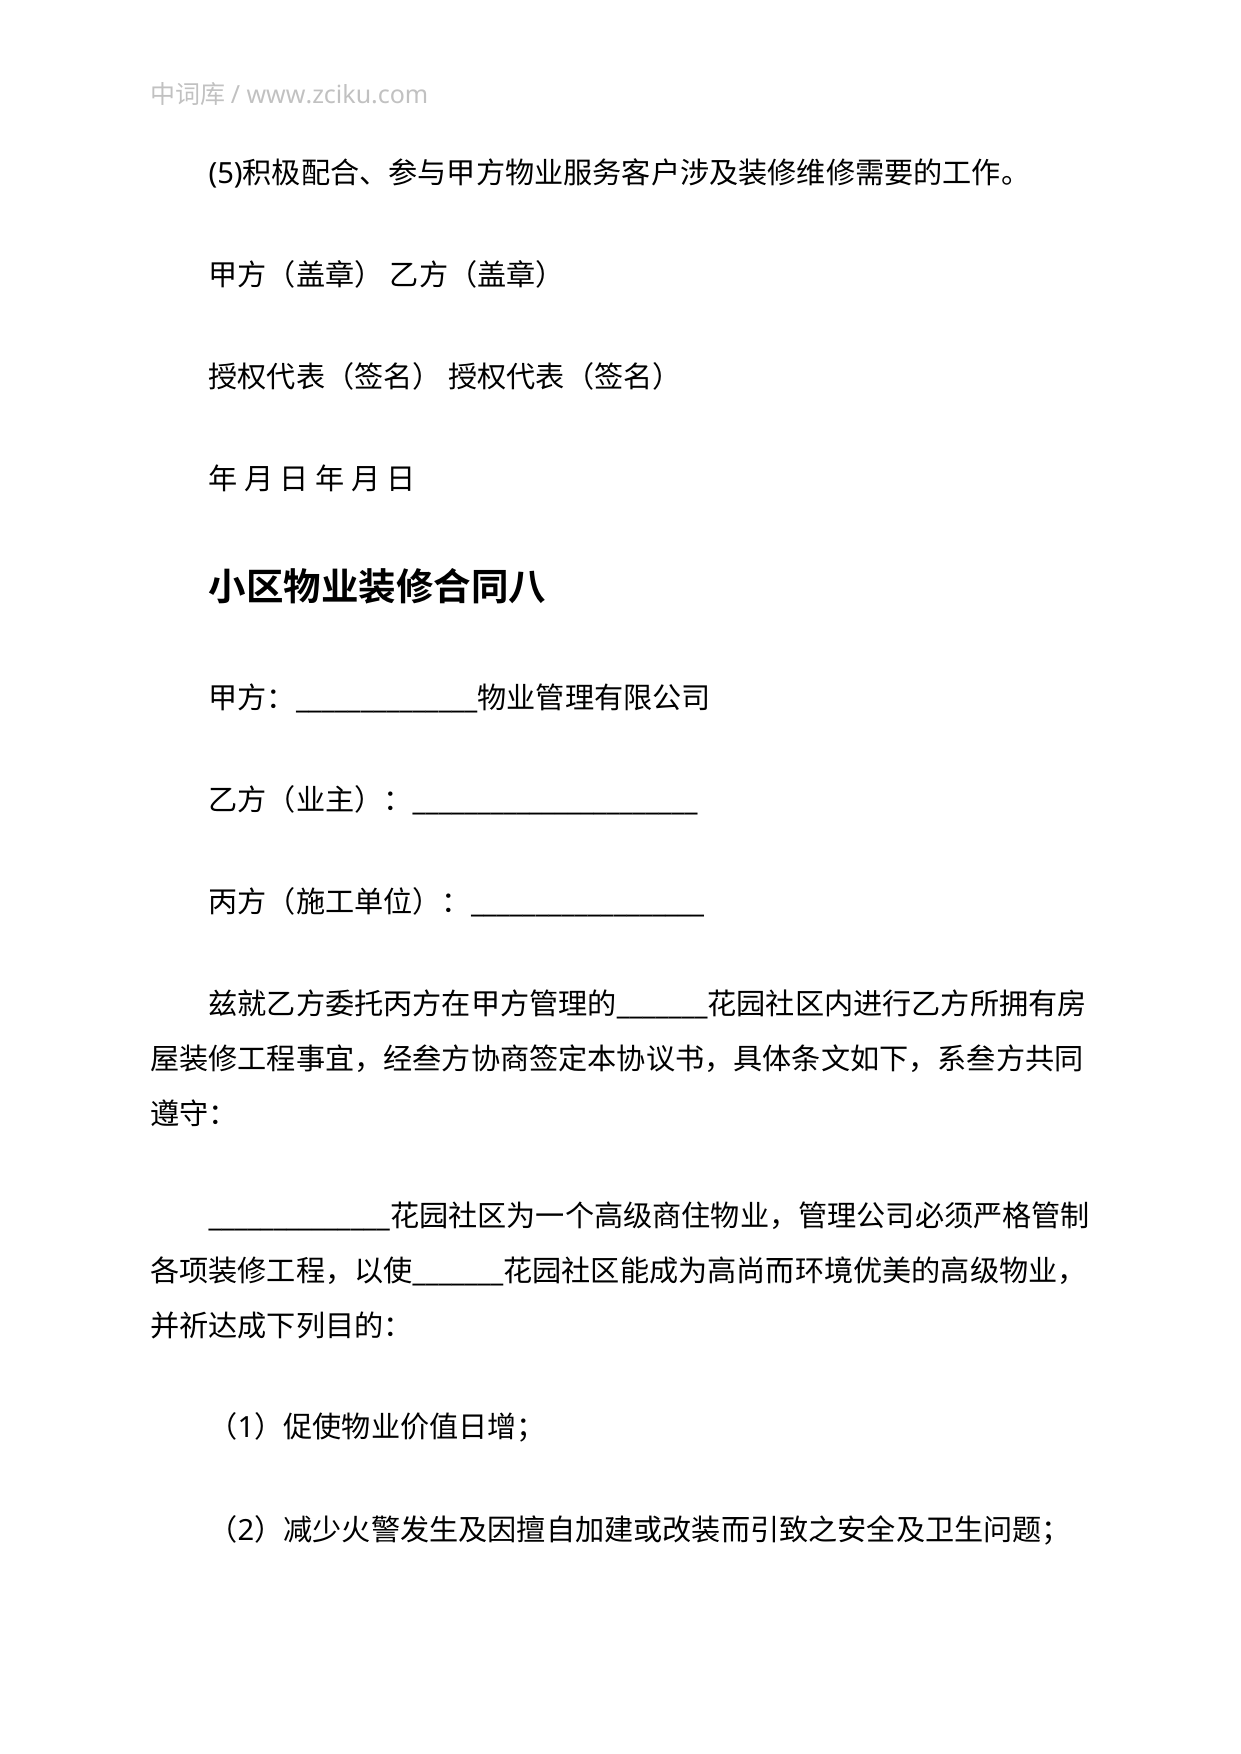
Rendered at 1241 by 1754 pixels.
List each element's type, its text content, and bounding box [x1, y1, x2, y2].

text 年 月 日 年 月 日 [150, 456, 1090, 498]
text 小区物业装修合同八 [150, 557, 1090, 612]
text 乙方（业主）：______________________ [150, 777, 1090, 819]
text 授权代表（签名） 授权代表（签名） [150, 354, 1090, 396]
text 兹就乙方委托丙方在甲方管理的_______花园社区内进行乙方所拥有房屋装修工程事宜，经叁方协商签定本协议书，具体条文如下，系叁方共同遵守： [150, 981, 1090, 1133]
text ______________花园社区为一个高级商住物业，管理公司必须严格管制各项装修工程，以使_______花园社区能成为高尚而环境优美的高级物业，并祈达成下列目的： [150, 1192, 1090, 1344]
text （2）减少火警发生及因擅自加建或改装而引致之安全及卫生问题； [150, 1506, 1090, 1548]
text （1）促使物业价值日增； [150, 1404, 1090, 1446]
text (5)积极配合、参与甲方物业服务客户涉及装修维修需要的工作。 [150, 150, 1090, 192]
text 丙方（施工单位）：__________________ [150, 879, 1090, 921]
text 甲方：______________物业管理有限公司 [150, 675, 1090, 717]
text 甲方（盖章） 乙方（盖章） [150, 252, 1090, 294]
